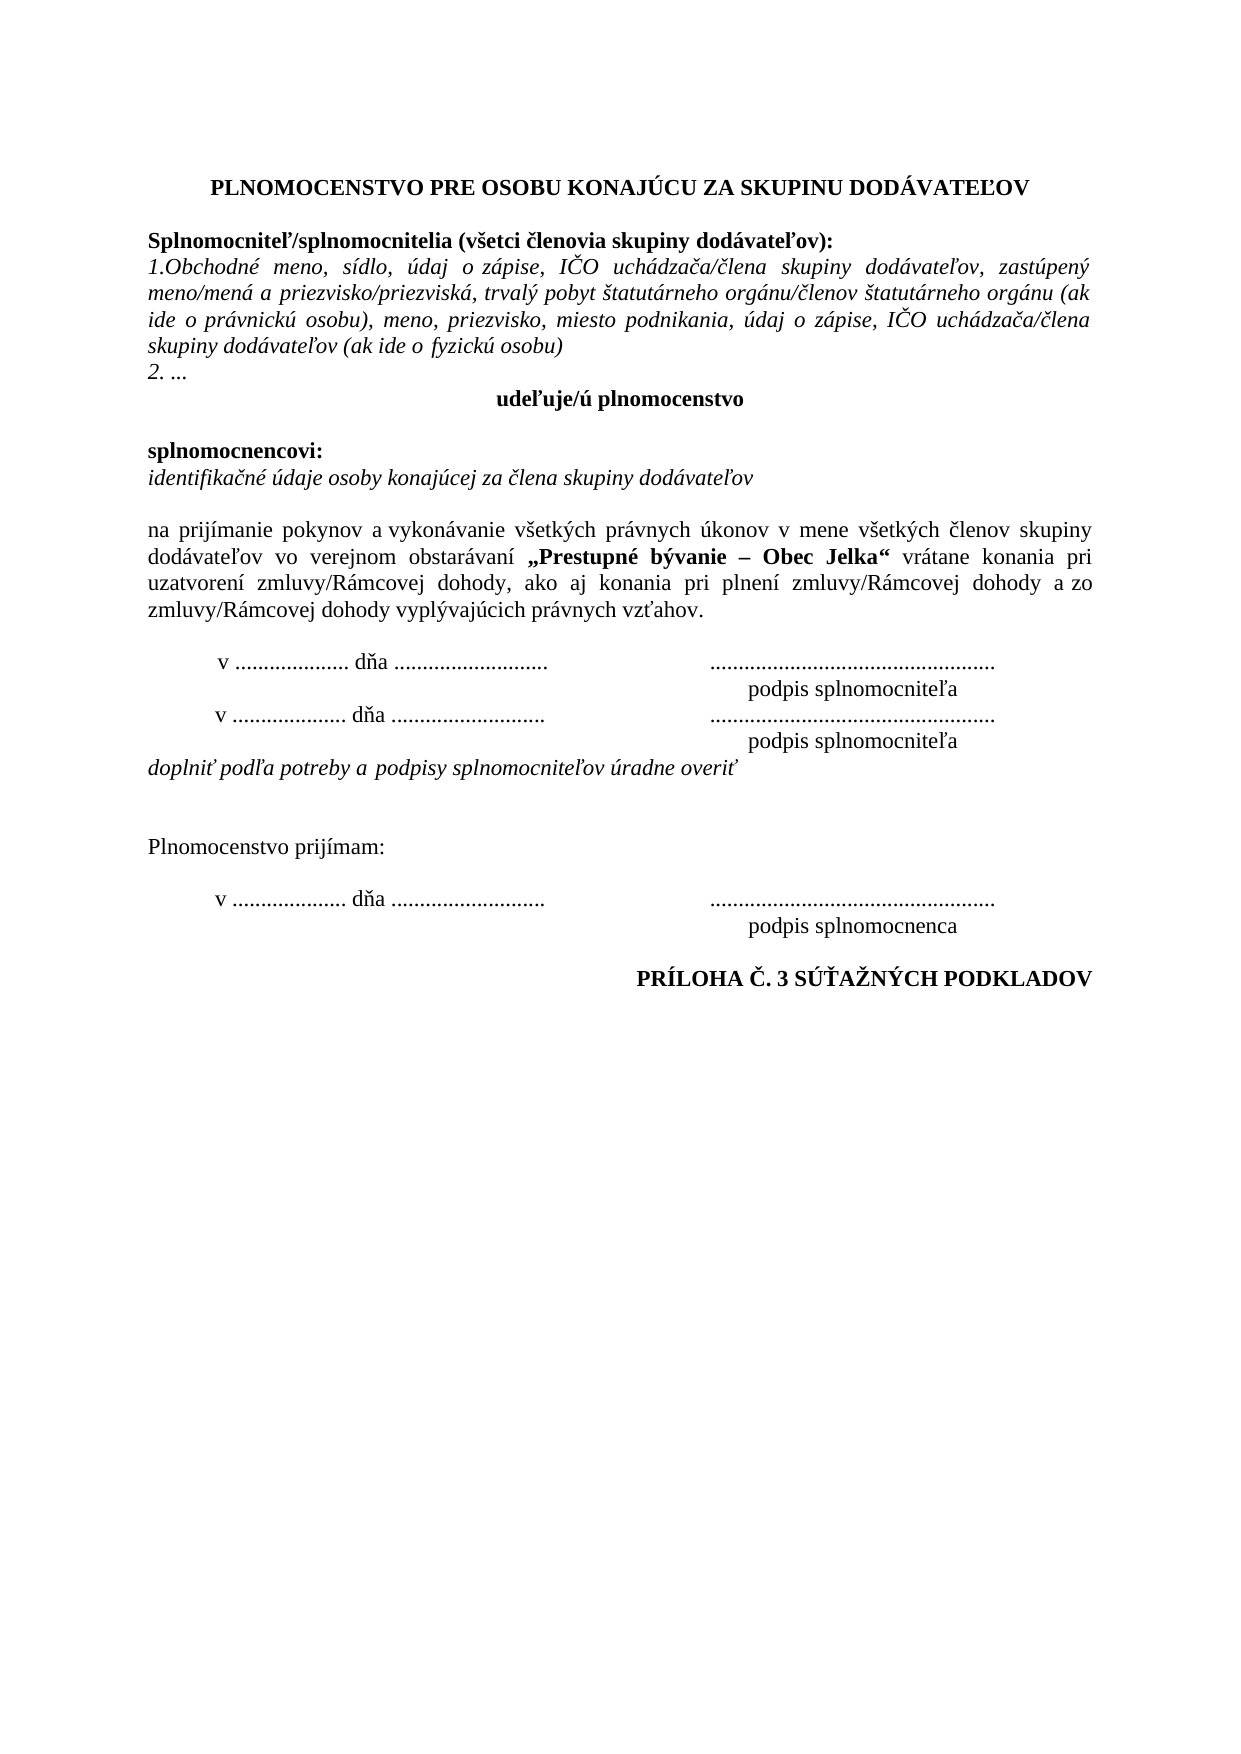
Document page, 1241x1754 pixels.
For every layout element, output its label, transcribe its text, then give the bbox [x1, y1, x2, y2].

text splnomocnencovi: [148, 437, 1093, 464]
table_header v .................... dňa ........................... [148, 886, 613, 938]
text Plnomocenstvo pre osobu konajúcu za skupinu dodávateľov [148, 174, 1093, 200]
table_cell .................................................. podpis splnomocniteľa [613, 701, 1093, 754]
table_cell v .................... dňa ........................... [148, 701, 613, 754]
text identifikačné údaje osoby konajúcej za člena skupiny dodávateľov [148, 464, 1093, 490]
table_header .................................................. podpis splnomocnenca [613, 886, 1093, 938]
text 1.Obchodné meno, sídlo, údaj o zápise, IČO uchádzača/člena skupiny dodávateľov, zastúpený meno/mená a priezvisko/priezviská, trvalý pobyt štatutárneho orgánu/členov štatutárneho orgánu (ak ide o právnickú osobu), meno, priezvisko, miesto podnikania, údaj o zápise, IČO uchádzača/člena skupiny dodávateľov (ak ide o fyzickú osobu) [148, 253, 1093, 358]
text Splnomocniteľ/splnomocnitelia (všetci členovia skupiny dodávateľov): [148, 227, 1093, 253]
table_header .................................................. podpis splnomocniteľa [613, 648, 1093, 701]
text Príloha č. 3 súťažných podkladov [148, 964, 1093, 991]
text Plnomocenstvo prijímam: [148, 833, 1093, 859]
table_header v .................... dňa ........................... [148, 648, 613, 701]
text udeľuje/ú plnomocenstvo [148, 385, 1093, 411]
text na prijímanie pokynov a vykonávanie všetkých právnych úkonov v mene všetkých členov skupiny dodávateľov vo verejnom obstarávaní „Prestupné bývanie – Obec Jelka“ vrátane konania pri uzatvorení zmluvy/Rámcovej dohody, ako aj konania pri plnení zmluvy/Rámcovej dohody a zo zmluvy/Rámcovej dohody vyplývajúcich právnych vzťahov. [148, 517, 1093, 622]
text doplniť podľa potreby a podpisy splnomocniteľov úradne overiť [148, 754, 1093, 780]
text 2. ... [148, 358, 1093, 385]
